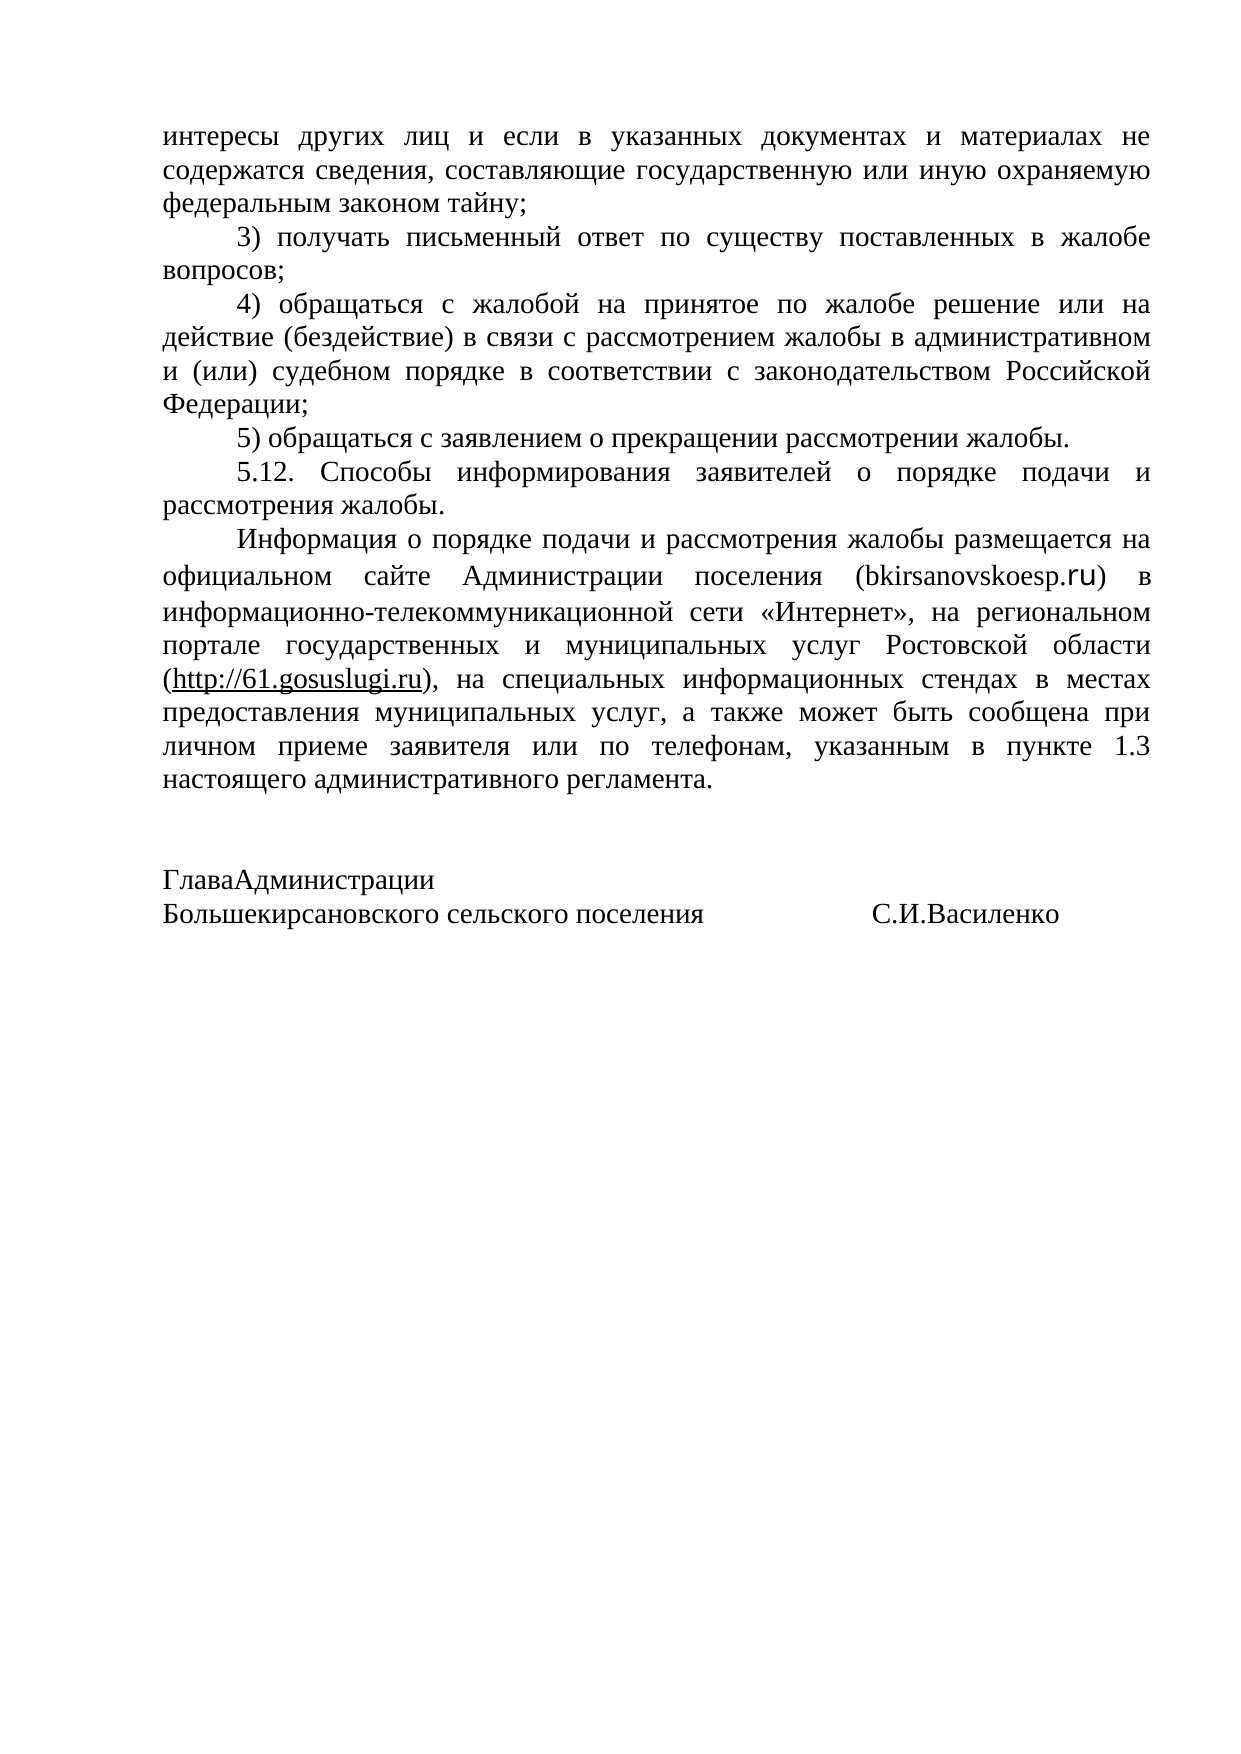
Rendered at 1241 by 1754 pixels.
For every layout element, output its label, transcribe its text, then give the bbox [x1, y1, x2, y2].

text 5.12. Способы информирования заявителей о порядке подачи и рассмотрения жалобы. [162, 454, 1152, 521]
text 3) получать письменный ответ по существу поставленных в жалобе вопросов; [162, 219, 1152, 286]
text Информация о порядке подачи и рассмотрения жалобы размещается на официальном сайте Администрации поселения (bkirsanovskoesp.ru) в информационно-телекоммуникационной сети «Интернет», на региональном портале государственных и муниципальных услуг Ростовской области (http://61.gosuslugi.ru), на специальных информационных стендах в местах предоставления муниципальных услуг, а также может быть сообщена при личном приеме заявителя или по телефонам, указанным в пункте 1.3 настоящего административного регламента. [162, 521, 1152, 795]
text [162, 118, 1152, 219]
text 5) обращаться с заявлением о прекращении рассмотрении жалобы. [162, 420, 1152, 454]
text Большекирсановского сельского поселения С.И.Василенко [162, 896, 1152, 929]
text ГлаваАдминистрации [162, 862, 1152, 896]
text 4) обращаться с жалобой на принятое по жалобе решение или на действие (бездействие) в связи с рассмотрением жалобы в административном и (или) судебном порядке в соответствии с законодательством Российской Федерации; [162, 286, 1152, 420]
